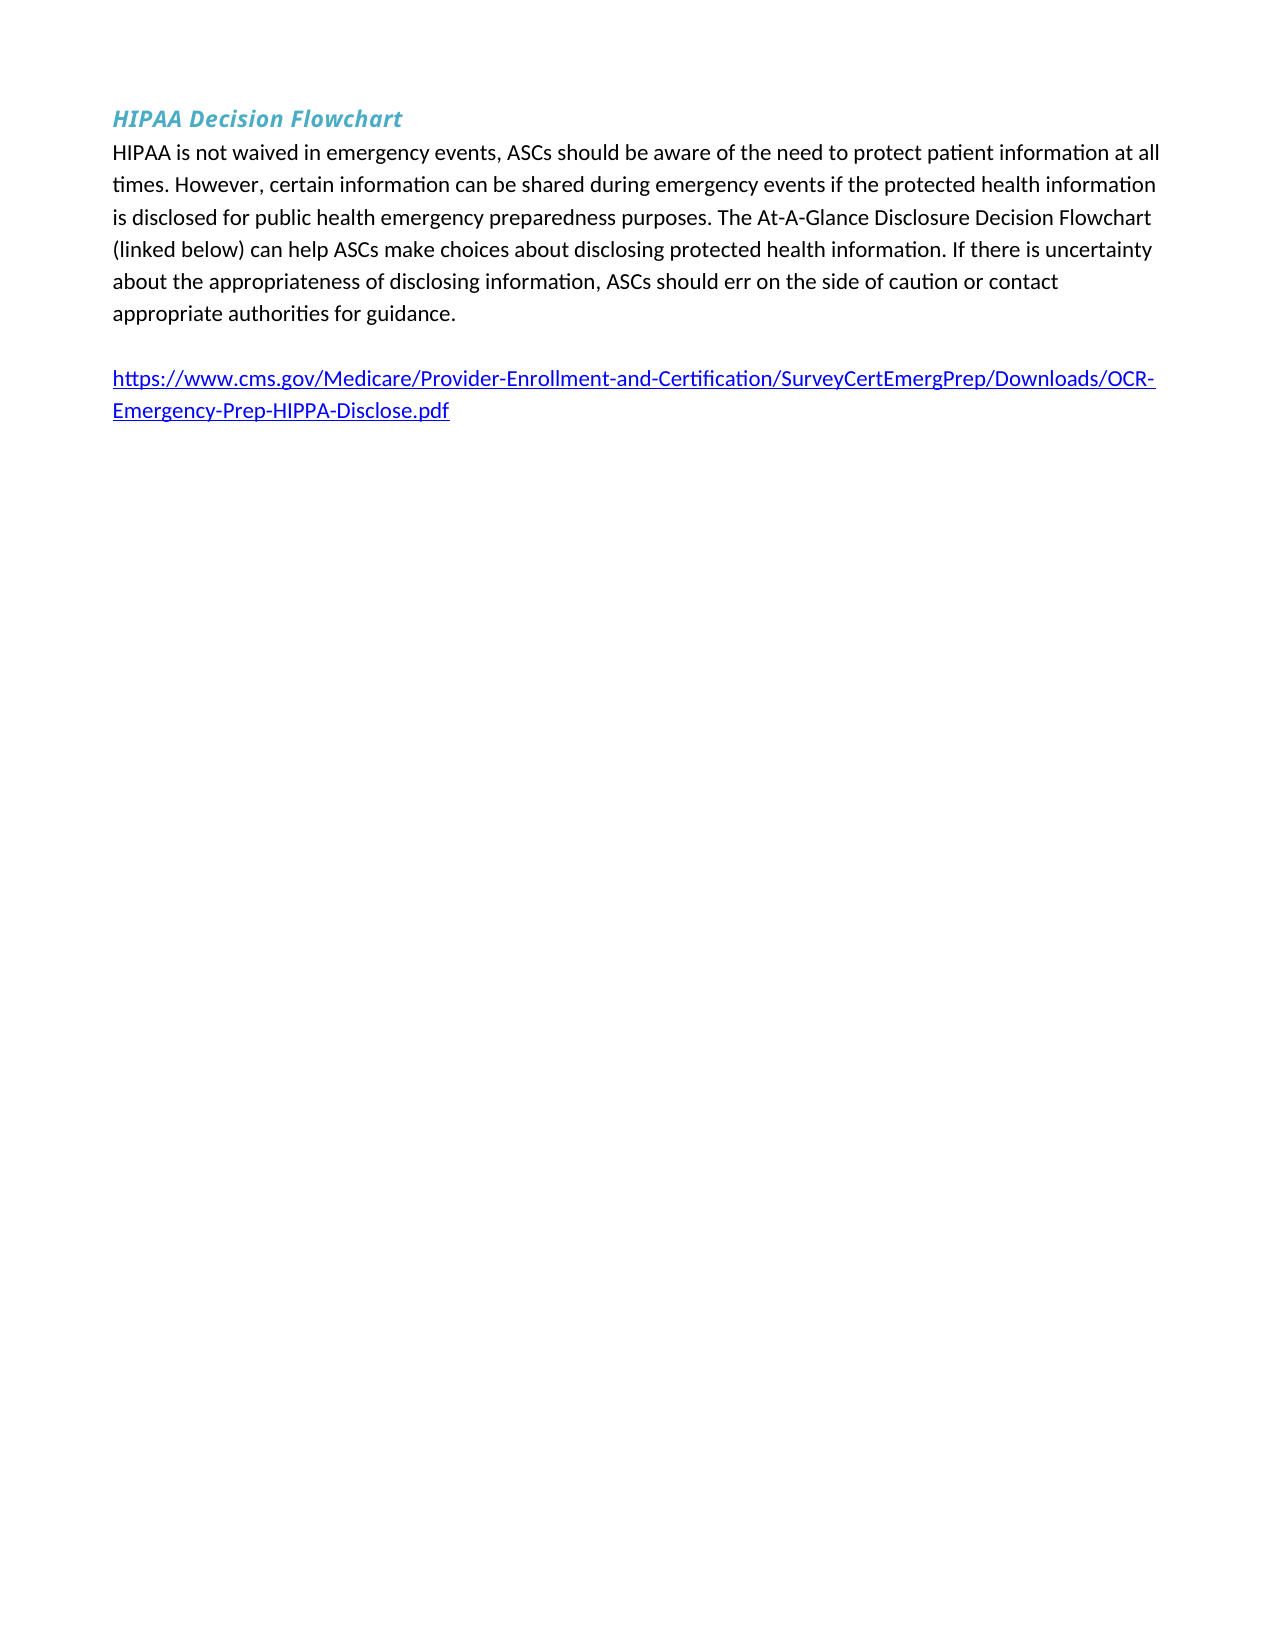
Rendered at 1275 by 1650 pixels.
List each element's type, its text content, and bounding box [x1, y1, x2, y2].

subtitle HIPAA Decision Flowchart [112, 103, 1162, 134]
text https://www.cms.gov/Medicare/Provider-Enrollment-and-Certification/SurveyCertEmergPrep/Downloads/OCR-Emergency-Prep-HIPPA-Disclose.pdf [112, 364, 1162, 424]
text HIPAA is not waived in emergency events, ASCs should be aware of the need to protect patient information at all times. However, certain information can be shared during emergency events if the protected health information is disclosed for public health emergency preparedness purposes. The At-A-Glance Disclosure Decision Flowchart (linked below) can help ASCs make choices about disclosing protected health information. If there is uncertainty about the appropriateness of disclosing information, ASCs should err on the side of caution or contact appropriate authorities for guidance. [112, 138, 1162, 327]
